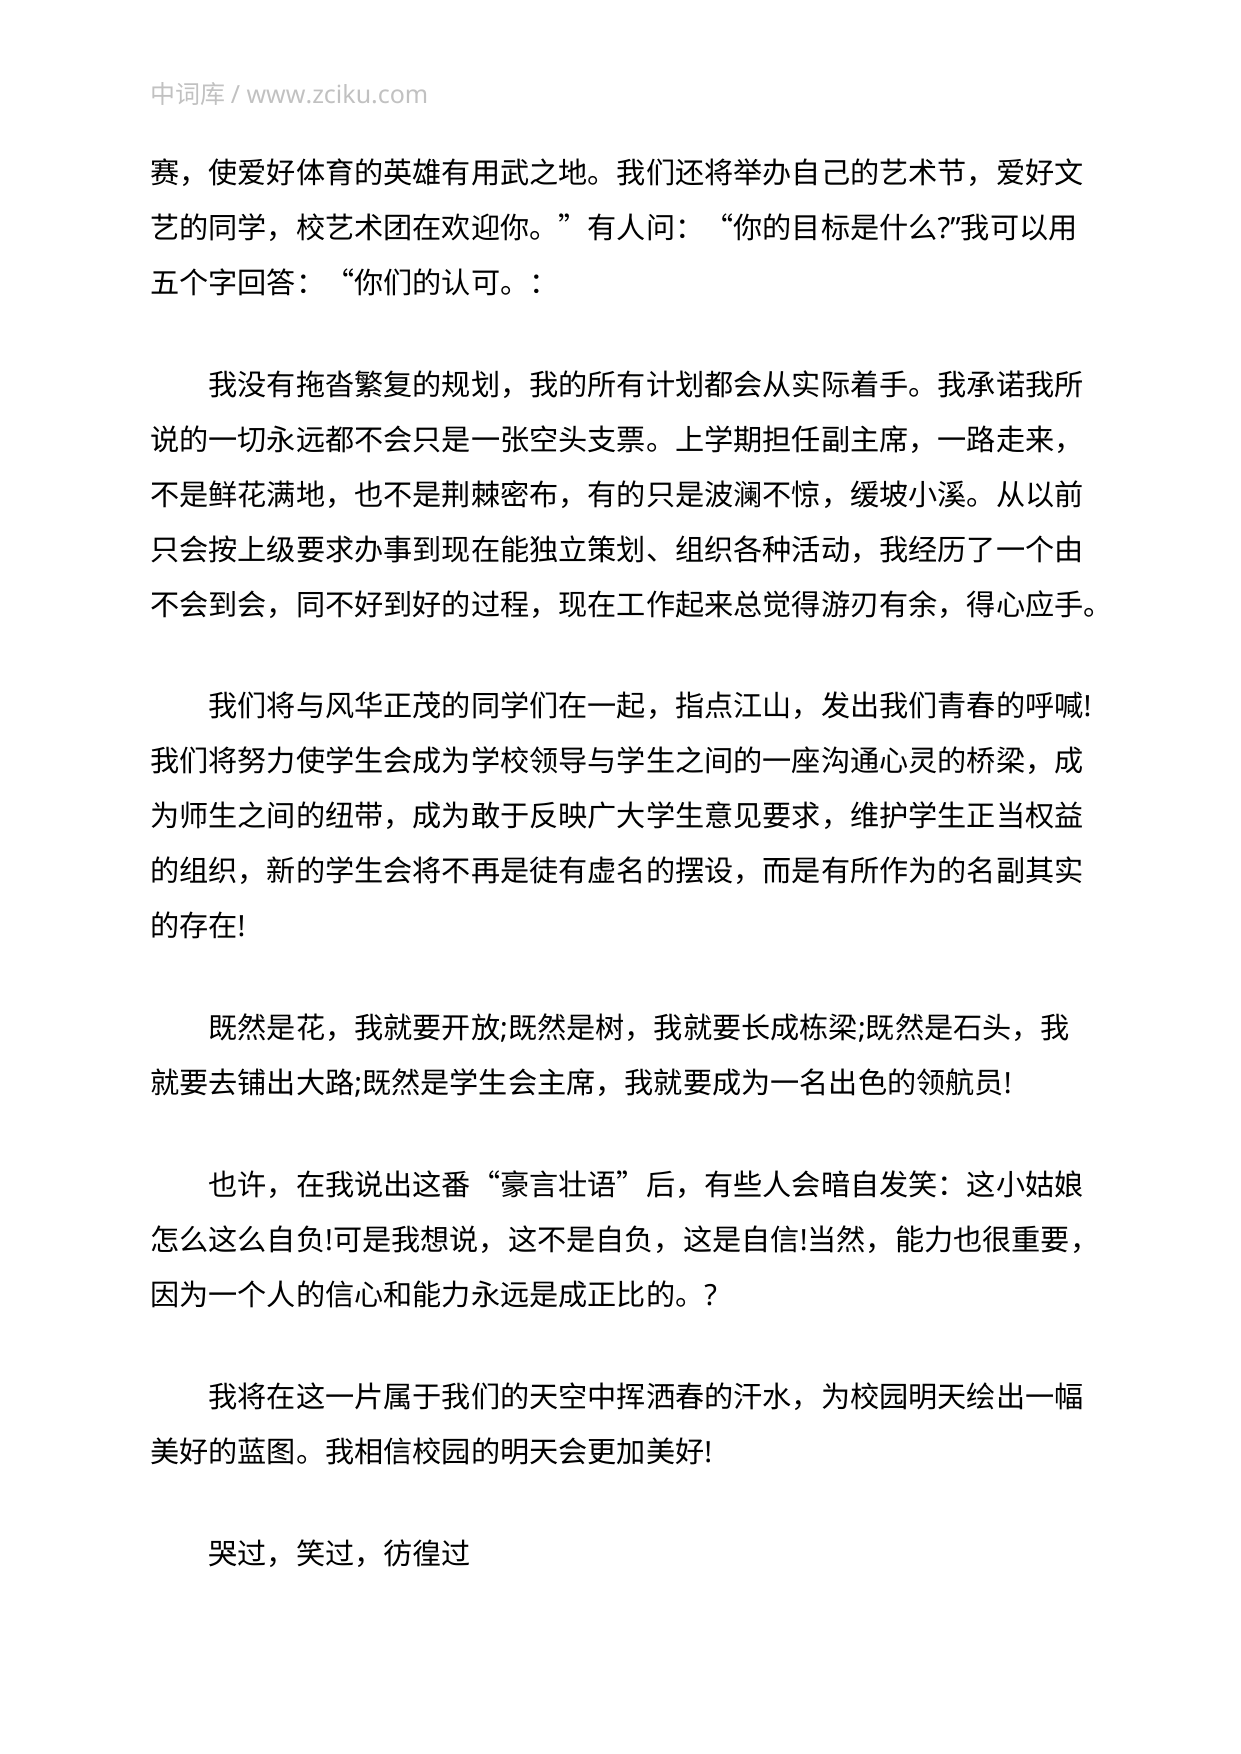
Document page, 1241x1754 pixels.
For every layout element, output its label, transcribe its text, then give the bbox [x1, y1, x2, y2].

text 我没有拖沓繁复的规划，我的所有计划都会从实际着手。我承诺我所说的一切永远都不会只是一张空头支票。上学期担任副主席，一路走来，不是鲜花满地，也不是荆棘密布，有的只是波澜不惊，缓坡小溪。从以前只会按上级要求办事到现在能独立策划、组织各种活动，我经历了一个由不会到会，同不好到好的过程，现在工作起来总觉得游刃有余，得心应手。 [150, 362, 1090, 623]
text 哭过，笑过，彷徨过 [150, 1530, 1090, 1573]
text 既然是花，我就要开放;既然是树，我就要长成栋梁;既然是石头，我就要去铺出大路;既然是学生会主席，我就要成为一名出色的领航员! [150, 1005, 1090, 1102]
text 我们将与风华正茂的同学们在一起，指点江山，发出我们青春的呼喊!我们将努力使学生会成为学校领导与学生之间的一座沟通心灵的桥梁，成为师生之间的纽带，成为敢于反映广大学生意见要求，维护学生正当权益的组织，新的学生会将不再是徒有虚名的摆设，而是有所作为的名副其实的存在! [150, 683, 1090, 945]
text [150, 150, 1090, 302]
text 我将在这一片属于我们的天空中挥洒春的汗水，为校园明天绘出一幅美好的蓝图。我相信校园的明天会更加美好! [150, 1373, 1090, 1471]
text 也许，在我说出这番“豪言壮语”后，有些人会暗自发笑：这小姑娘怎么这么自负!可是我想说，这不是自负，这是自信!当然，能力也很重要，因为一个人的信心和能力永远是成正比的。? [150, 1162, 1090, 1314]
